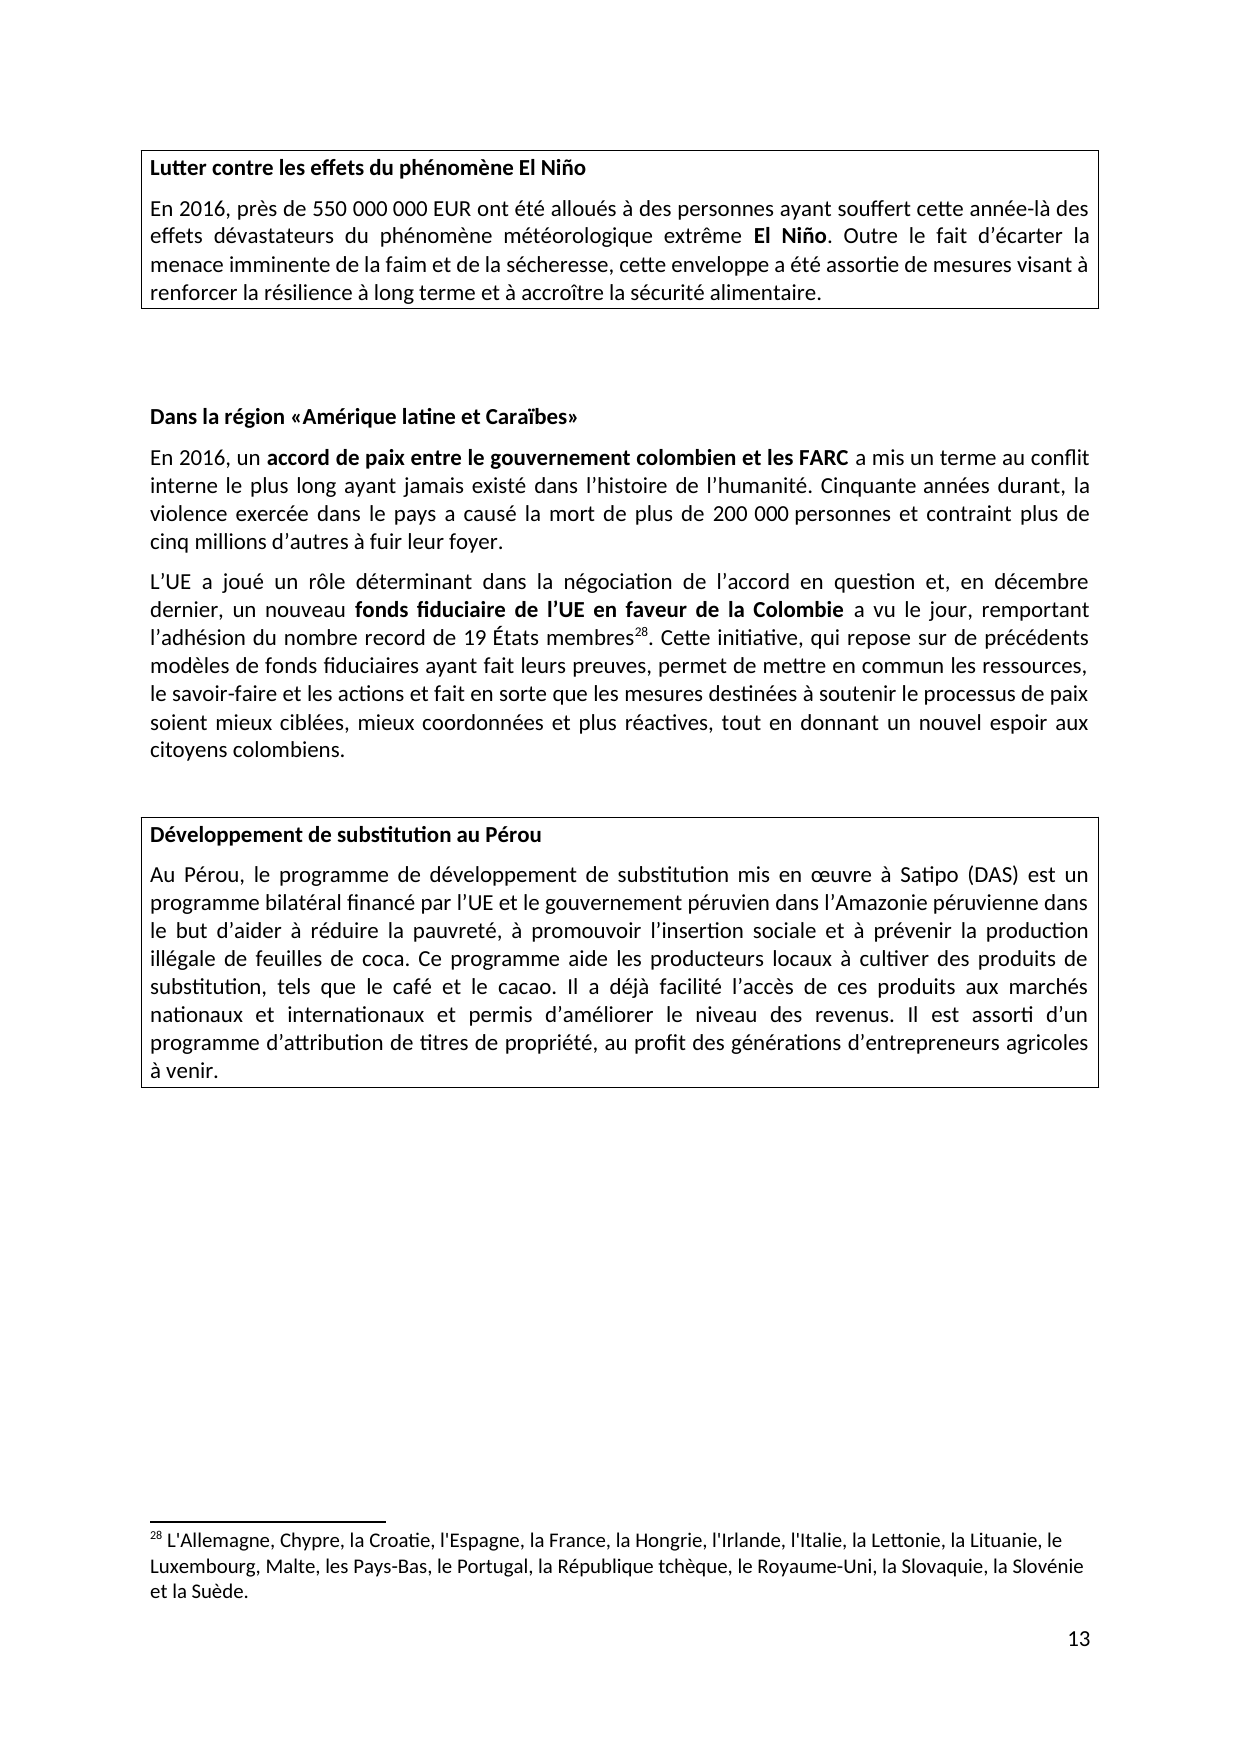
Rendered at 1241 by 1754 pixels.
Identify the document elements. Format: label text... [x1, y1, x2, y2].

text En 2016, près de 550 000 000 EUR ont été alloués à des personnes ayant souffert cette année-là des effets dévastateurs du phénomène météorologique extrême El Niño. Outre le fait d’écarter la menace imminente de la faim et de la sécheresse, cette enveloppe a été assortie de mesures visant à renforcer la résilience à long terme et à accroître la sécurité alimentaire. [142, 191, 1098, 308]
text Lutter contre les effets du phénomène El Niño [142, 151, 1098, 181]
text Dans la région «Amérique latine et Caraïbes» [150, 402, 1090, 430]
text En 2016, un accord de paix entre le gouvernement colombien et les FARC a mis un terme au conflit interne le plus long ayant jamais existé dans l’histoire de l’humanité. Cinquante années durant, la violence exercée dans le pays a causé la mort de plus de 200 000 personnes et contraint plus de cinq millions d’autres à fuir leur foyer. [150, 443, 1090, 555]
text L’UE a joué un rôle déterminant dans la négociation de l’accord en question et, en décembre dernier, un nouveau fonds fiduciaire de l’UE en faveur de la Colombie a vu le jour, remportant l’adhésion du nombre record de 19 États membres. Cette initiative, qui repose sur de précédents modèles de fonds fiduciaires ayant fait leurs preuves, permet de mettre en commun les ressources, le savoir-faire et les actions et fait en sorte que les mesures destinées à soutenir le processus de paix soient mieux ciblées, mieux coordonnées et plus réactives, tout en donnant un nouvel espoir aux citoyens colombiens. [150, 567, 1090, 764]
text Développement de substitution au Pérou [142, 818, 1098, 848]
text Au Pérou, le programme de développement de substitution mis en œuvre à Satipo (DAS) est un programme bilatéral financé par l’UE et le gouvernement péruvien dans l’Amazonie péruvienne dans le but d’aider à réduire la pauvreté, à promouvoir l’insertion sociale et à prévenir la production illégale de feuilles de coca. Ce programme aide les producteurs locaux à cultiver des produits de substitution, tels que le café et le cacao. Il a déjà facilité l’accès de ces produits aux marchés nationaux et internationaux et permis d’améliorer le niveau des revenus. Il est assorti d’un programme d’attribution de titres de propriété, au profit des générations d’entrepreneurs agricoles à venir. [142, 857, 1098, 1087]
